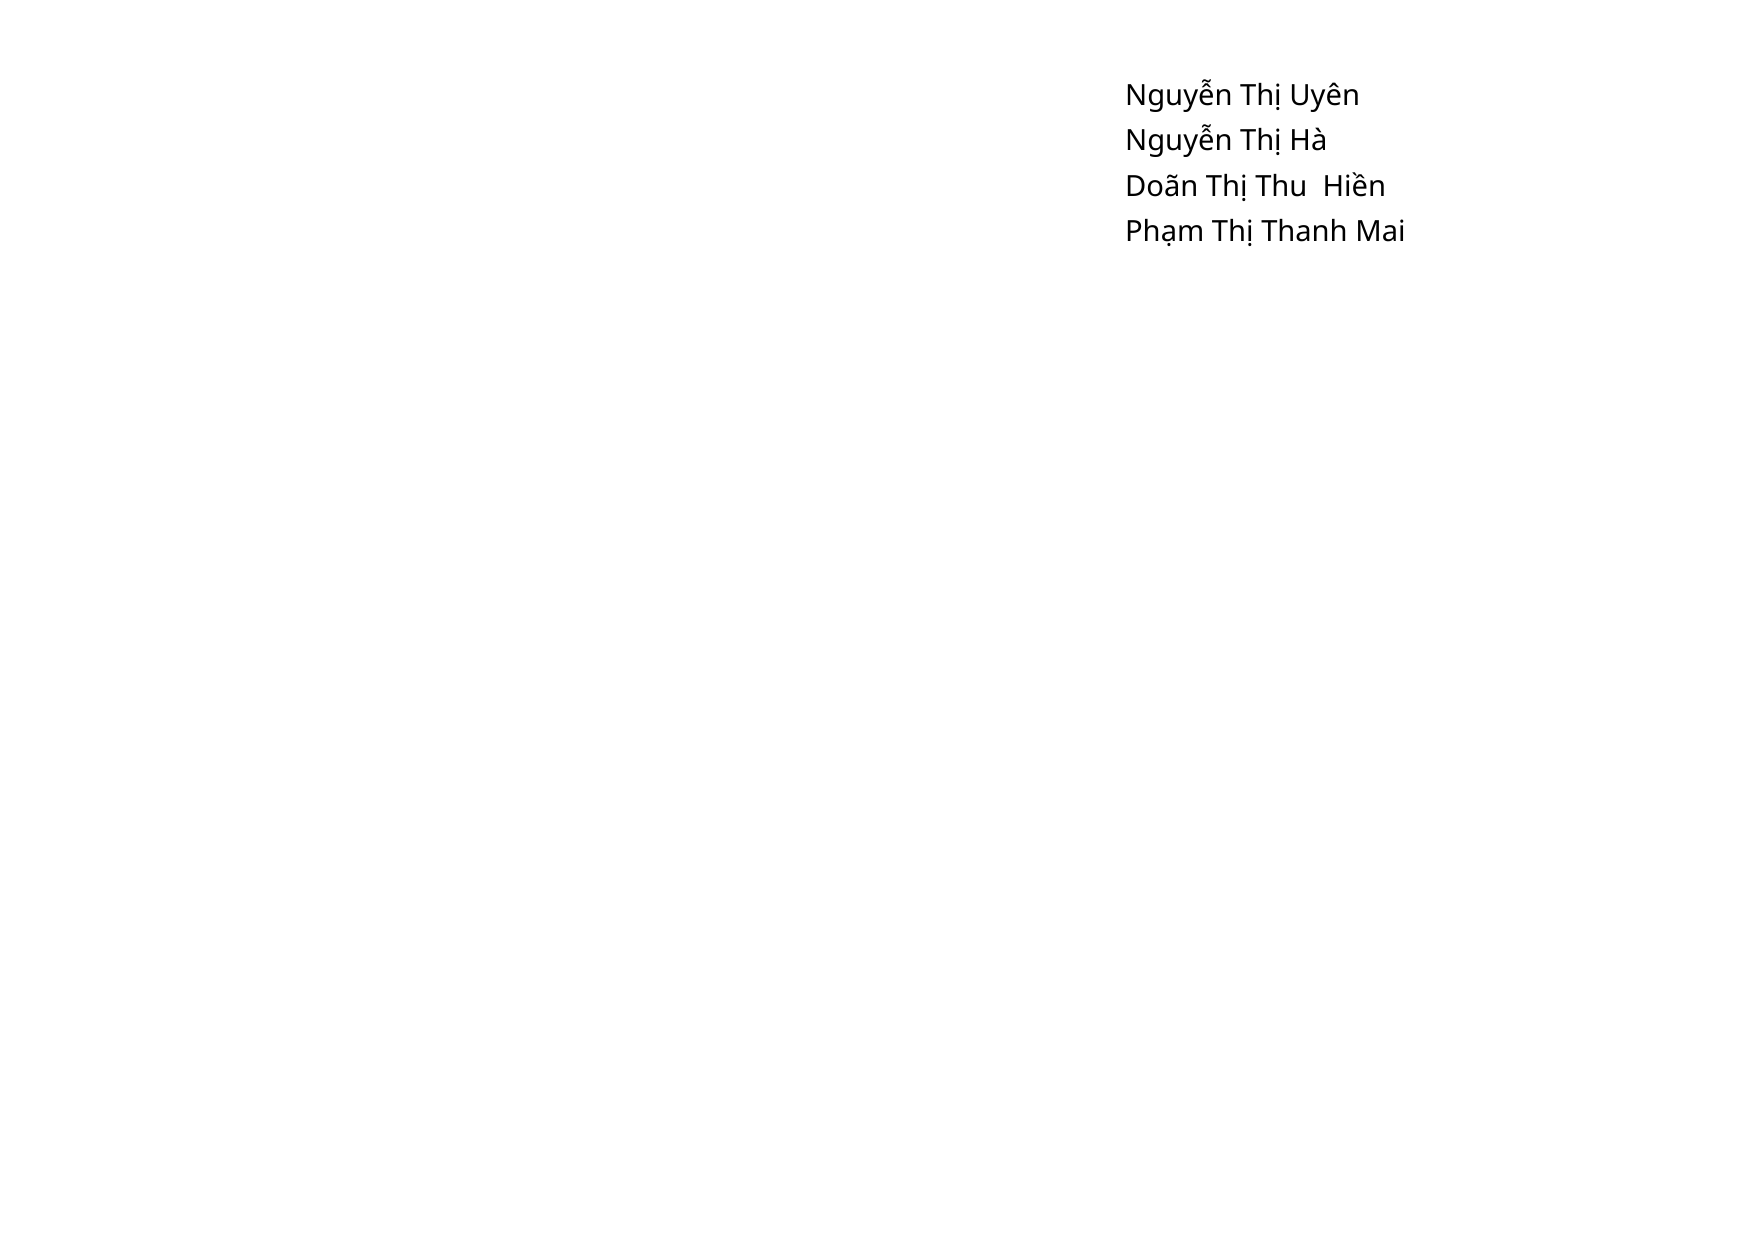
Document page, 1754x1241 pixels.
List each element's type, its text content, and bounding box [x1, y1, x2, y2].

text Doãn Thị Thu Hiền [1050, 165, 1604, 205]
text Nguyễn Thị Hà [1050, 119, 1604, 159]
text Phạm Thị Thanh Mai [1050, 211, 1604, 250]
text Nguyễn Thị Uyên [1050, 74, 1604, 113]
